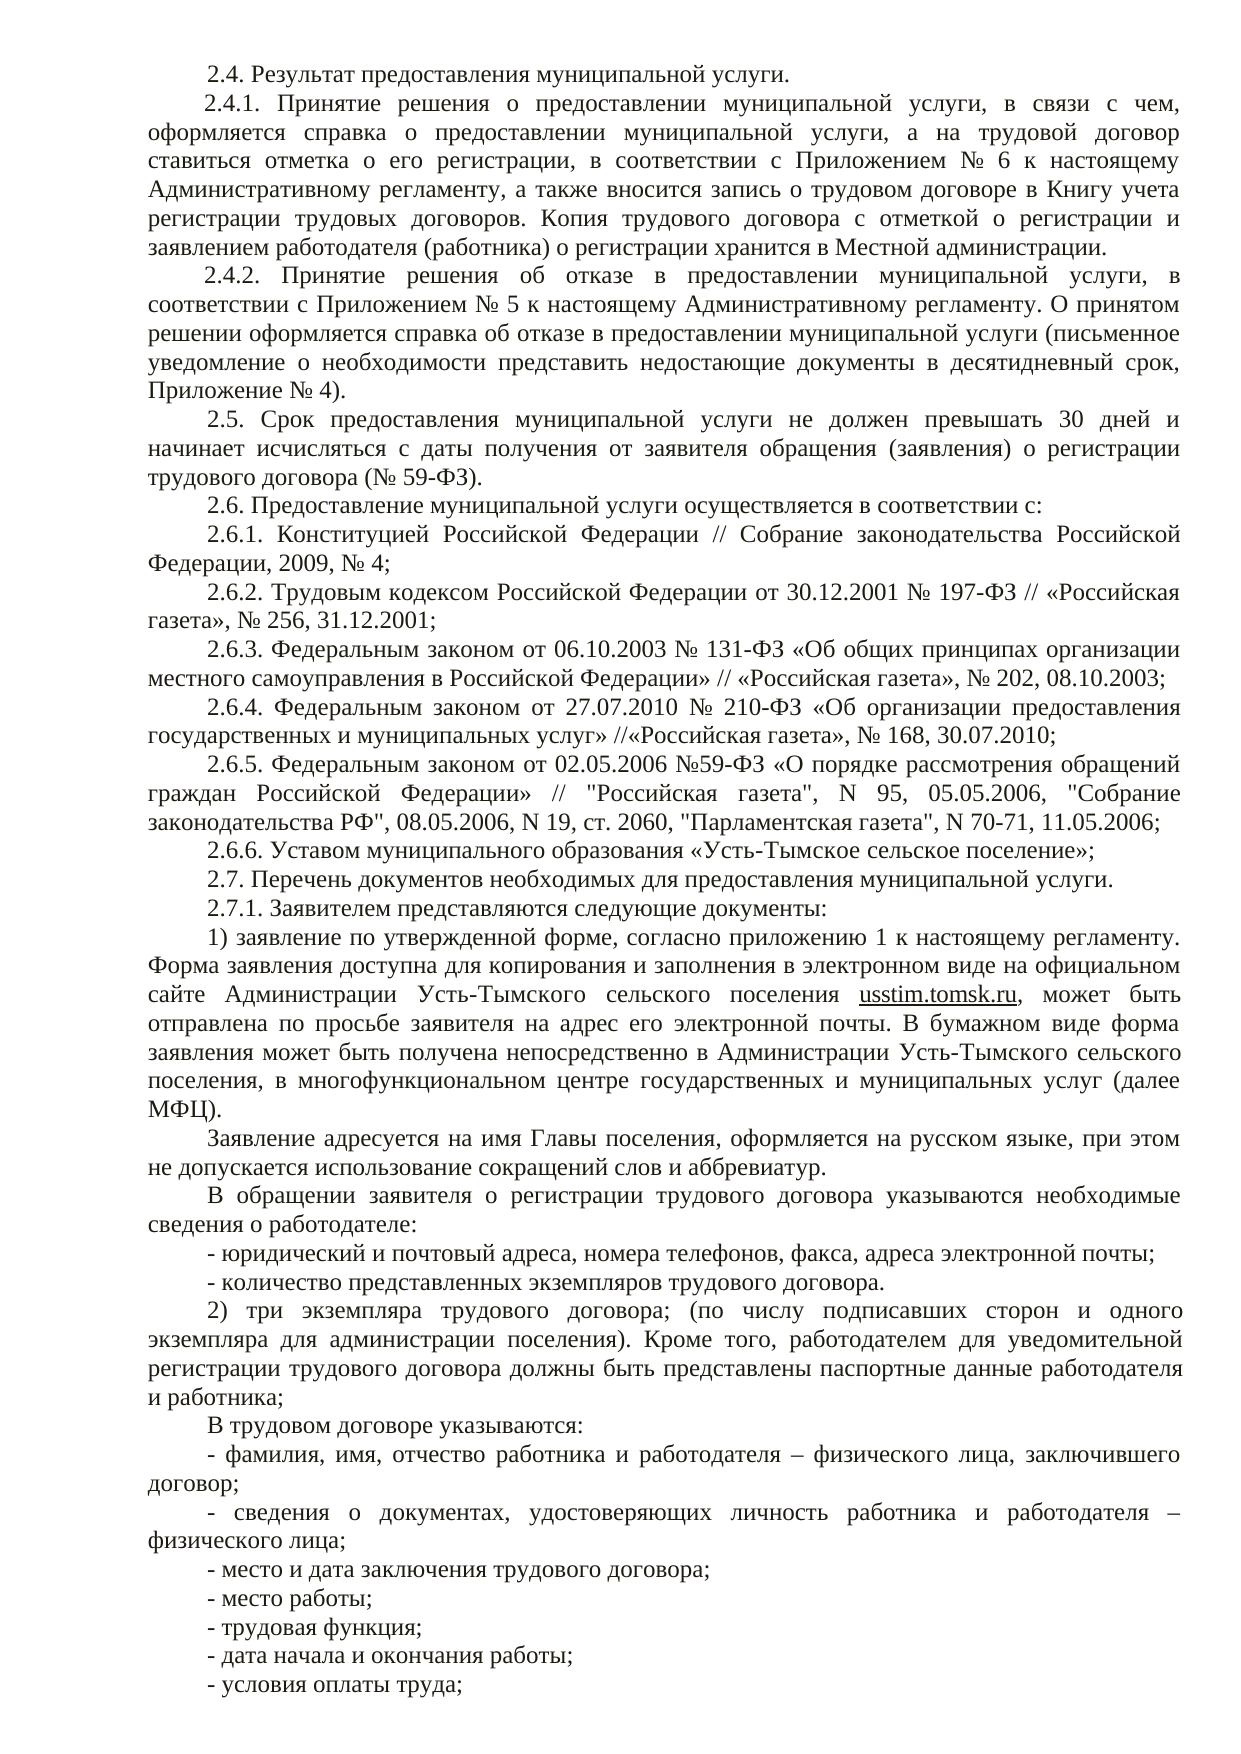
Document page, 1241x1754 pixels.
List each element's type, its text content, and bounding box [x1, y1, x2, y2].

text - количество представленных экземпляров трудового договора. [148, 1267, 1181, 1295]
text 2.6.2. Трудовым кодексом Российской Федерации от 30.12.2001 № 197-ФЗ // «Российская газета», № 256, 31.12.2001; [148, 577, 1181, 634]
text - юридический и почтовый адреса, номера телефонов, факса, адреса электронной почты; [148, 1238, 1181, 1267]
text 2.7.1. Заявителем представляются следующие документы: [148, 893, 1181, 922]
text 2.4.2. Принятие решения об отказе в предоставлении муниципальной услуги, в соответствии с Приложением № 5 к настоящему Административному регламенту. О принятом решении оформляется справка об отказе в предоставлении муниципальной услуги (письменное уведомление о необходимости представить недостающие документы в десятидневный срок, Приложение № 4). [148, 260, 1181, 404]
text 2.6.5. Федеральным законом от 02.05.2006 №59-ФЗ «О порядке рассмотрения обращений граждан Российской Федерации» // "Российская газета", N 95, 05.05.2006, "Собрание законодательства РФ", 08.05.2006, N 19, ст. 2060, "Парламентская газета", N 70-71, 11.05.2006; [148, 749, 1181, 835]
text Заявление адресуется на имя Главы поселения, оформляется на русском языке, при этом не допускается использование сокращений слов и аббревиатур. [148, 1123, 1181, 1180]
text - сведения о документах, удостоверяющих личность работника и работодателя – физического лица; [148, 1497, 1181, 1554]
text 2) три экземпляра трудового договора; (по числу подписавших сторон и одного экземпляра для администрации поселения). Кроме того, работодателем для уведомительной регистрации трудового договора должны быть представлены паспортные данные работодателя и работника; [148, 1295, 1184, 1410]
title 2.7. Перечень документов необходимых для предоставления муниципальной услуги. [148, 864, 1170, 893]
text 2.6.4. Федеральным законом от 27.07.2010 № 210-ФЗ «Об организации предоставления государственных и муниципальных услуг» //«Российская газета», № 168, 30.07.2010; [148, 692, 1181, 749]
text - дата начала и окончания работы; [148, 1640, 1181, 1669]
text 2.5. Срок предоставления муниципальной услуги не должен превышать 30 дней и начинает исчисляться с даты получения от заявителя обращения (заявления) о регистрации трудового договора (№ 59-ФЗ). [148, 404, 1181, 490]
text 1) заявление по утвержденной форме, согласно приложению 1 к настоящему регламенту. Форма заявления доступна для копирования и заполнения в электронном виде на официальном сайте Администрации Усть-Тымского сельского поселения usstim.tomsk.ru, может быть отправлена по просьбе заявителя на адрес его электронной почты. В бумажном виде форма заявления может быть получена непосредственно в Администрации Усть-Тымского сельского поселения, в многофункциональном центре государственных и муниципальных услуг (далее МФЦ). [148, 922, 1181, 1123]
text - трудовая функция; [148, 1612, 1181, 1640]
text 2.6. Предоставление муниципальной услуги осуществляется в соответствии с: [148, 490, 1181, 519]
text В обращении заявителя о регистрации трудового договора указываются необходимые сведения о работодателе: [148, 1180, 1181, 1238]
text - фамилия, имя, отчество работника и работодателя – физического лица, заключившего договор; [148, 1439, 1181, 1497]
text 2.6.3. Федеральным законом от 06.10.2003 № 131-ФЗ «Об общих принципах организации местного самоуправления в Российской Федерации» // «Российская газета», № 202, 08.10.2003; [148, 634, 1181, 692]
text 2.6.6. Уставом муниципального образования «Усть-Тымское сельское поселение»; [148, 835, 1181, 864]
text В трудовом договоре указываются: [148, 1410, 1181, 1439]
text 2.4. Результат предоставления муниципальной услуги. [148, 59, 1181, 88]
text - место и дата заключения трудового договора; [148, 1554, 1181, 1583]
text - условия оплаты труда; [148, 1669, 1181, 1698]
text - место работы; [207, 1583, 1181, 1612]
text 2.6.1. Конституцией Российской Федерации // Собрание законодательства Российской Федерации, 2009, № 4; [148, 519, 1181, 577]
text 2.4.1. Принятие решения о предоставлении муниципальной услуги, в связи с чем, оформляется справка о предоставлении муниципальной услуги, а на трудовой договор ставиться отметка о его регистрации, в соответствии с Приложением № 6 к настоящему Административному регламенту, а также вносится запись о трудовом договоре в Книгу учета регистрации трудовых договоров. Копия трудового договора с отметкой о регистрации и заявлением работодателя (работника) о регистрации хранится в Местной администрации. [148, 88, 1181, 260]
